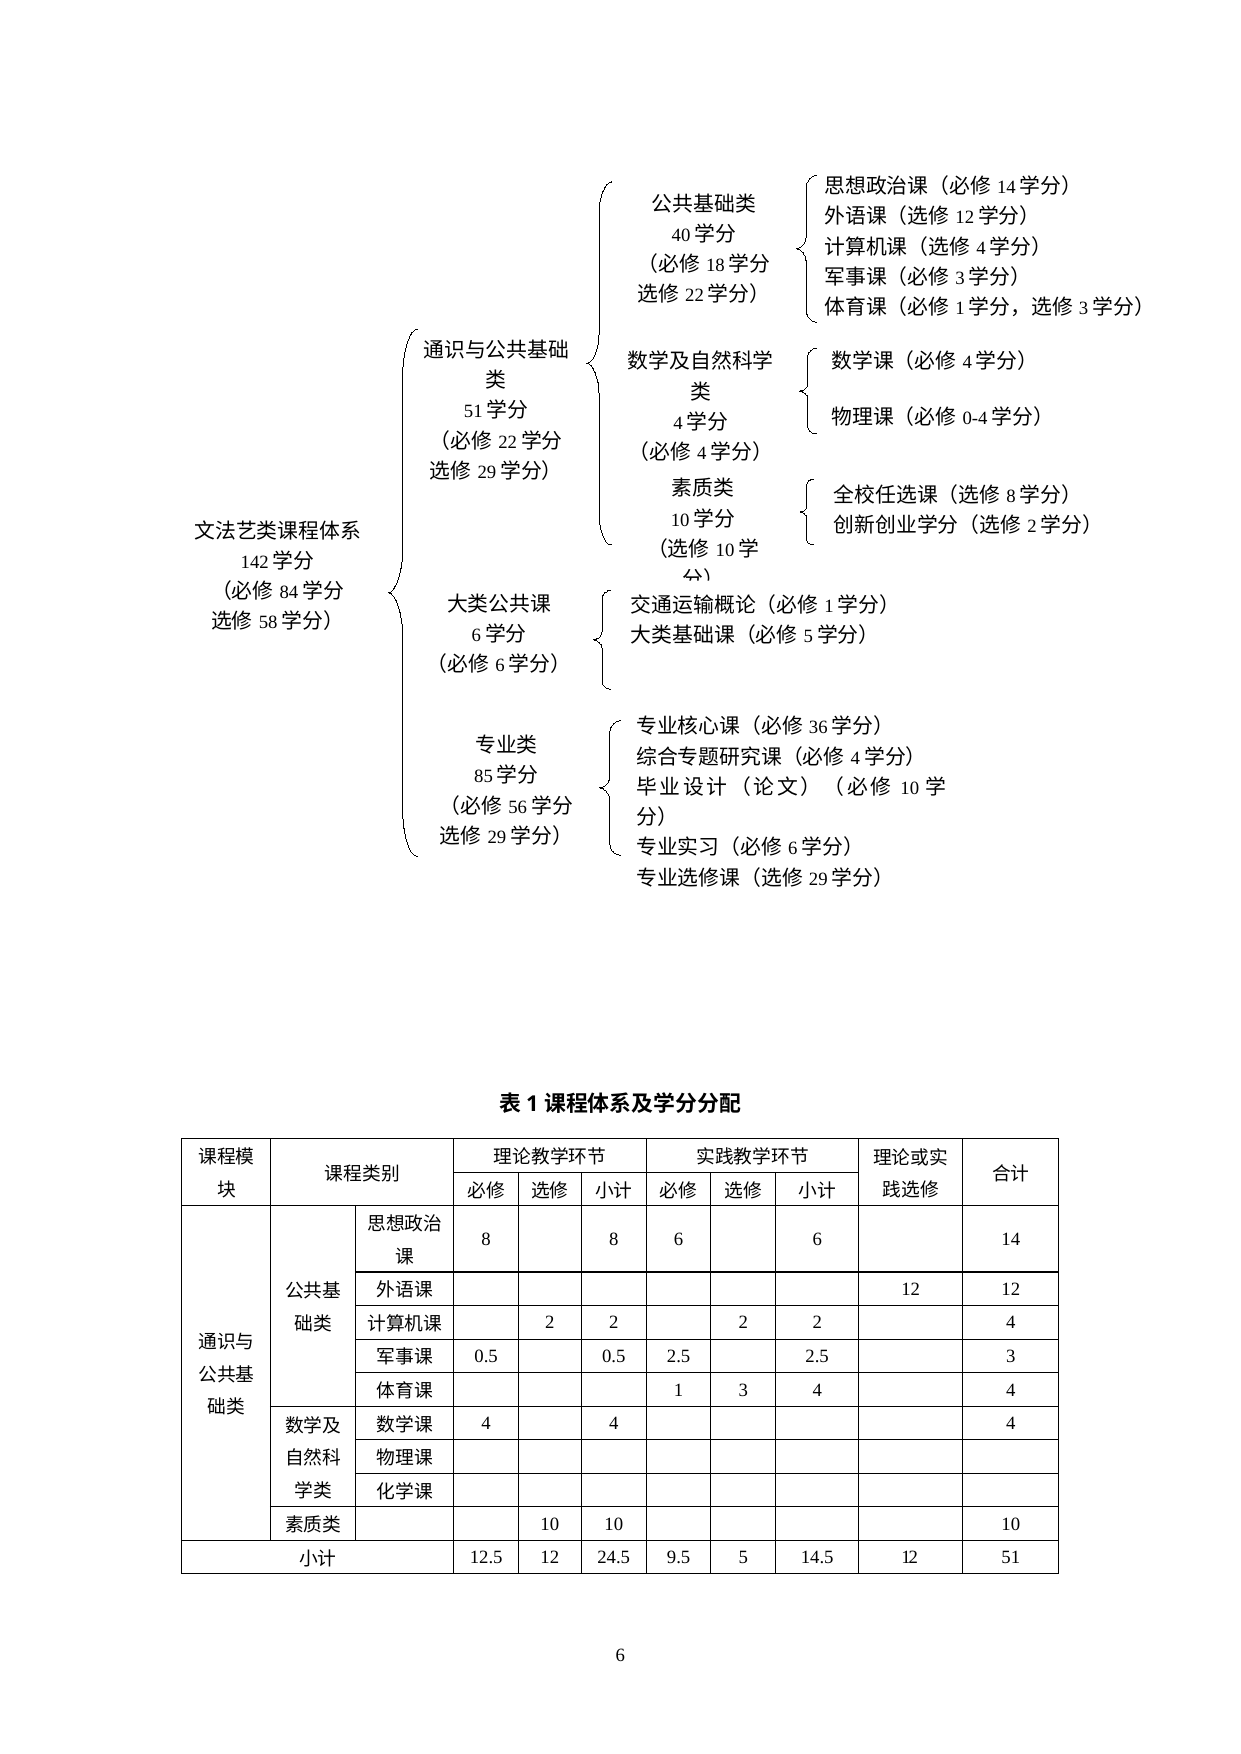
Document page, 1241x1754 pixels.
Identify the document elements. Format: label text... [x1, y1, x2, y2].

table_cell [647, 1440, 710, 1473]
table_cell 2 [519, 1306, 581, 1338]
table_cell 4 [776, 1373, 858, 1406]
table_header 合计 [963, 1139, 1058, 1205]
table_cell 军事课 [356, 1340, 453, 1372]
table_cell [711, 1507, 775, 1540]
table_cell 选修 [711, 1173, 775, 1205]
table_cell [711, 1340, 775, 1372]
table_cell 小计 [776, 1173, 858, 1205]
table_cell 12.5 [454, 1541, 518, 1573]
table_cell 24.5 [582, 1541, 646, 1573]
table_cell [859, 1306, 962, 1338]
table_cell 体育课 [356, 1373, 453, 1406]
table_cell 5 [711, 1541, 775, 1573]
table_header 理论教学环节 [454, 1139, 646, 1172]
table_cell [519, 1340, 581, 1372]
table_cell [519, 1206, 581, 1271]
table_cell [454, 1373, 518, 1406]
table_cell 3 [711, 1373, 775, 1406]
table_cell 选修 [519, 1173, 581, 1205]
table_cell [711, 1273, 775, 1305]
table_cell [963, 1440, 1058, 1473]
table_cell [582, 1474, 646, 1506]
table_cell 思想政治课 [356, 1206, 453, 1271]
table_cell 2.5 [776, 1340, 858, 1372]
table_cell 必修 [454, 1173, 518, 1205]
table_cell 12 [859, 1273, 962, 1305]
table_header 课程模块 [182, 1139, 270, 1205]
table_cell 8 [582, 1206, 646, 1271]
table_cell 14 [963, 1206, 1058, 1271]
table_cell 9.5 [647, 1541, 710, 1573]
table_cell 12 [859, 1541, 962, 1573]
table_cell [647, 1273, 710, 1305]
table_cell [647, 1507, 710, 1540]
table_cell [859, 1474, 962, 1506]
table_cell [454, 1440, 518, 1473]
table_cell 1 [647, 1373, 710, 1406]
table_cell 化学课 [356, 1474, 453, 1506]
table_cell 2 [582, 1306, 646, 1338]
table_cell 外语课 [356, 1273, 453, 1305]
table_header 实践教学环节 [647, 1139, 858, 1172]
table_cell 数学及自然科学类 [271, 1407, 355, 1506]
table_cell 计算机课 [356, 1306, 453, 1338]
table_cell [859, 1507, 962, 1540]
table_cell [519, 1407, 581, 1439]
table_cell 0.5 [454, 1340, 518, 1372]
table_cell [776, 1507, 858, 1540]
table_cell [711, 1474, 775, 1506]
table_cell 6 [647, 1206, 710, 1271]
table_cell [519, 1273, 581, 1305]
table_cell 4 [963, 1306, 1058, 1338]
table_cell [711, 1407, 775, 1439]
table_cell 4 [963, 1407, 1058, 1439]
table_cell [859, 1440, 962, 1473]
table_cell [519, 1474, 581, 1506]
table_cell [711, 1206, 775, 1271]
table_cell 6 [776, 1206, 858, 1271]
table_cell [454, 1273, 518, 1305]
table_cell 必修 [647, 1173, 710, 1205]
table_cell [776, 1407, 858, 1439]
table_cell 10 [519, 1507, 581, 1540]
table_cell 小计 [182, 1541, 453, 1573]
table_cell [647, 1306, 710, 1338]
table_cell 51 [963, 1541, 1058, 1573]
table_cell 10 [963, 1507, 1058, 1540]
table_cell [776, 1474, 858, 1506]
table_cell 8 [454, 1206, 518, 1271]
table_cell 3 [963, 1340, 1058, 1372]
table_cell [859, 1373, 962, 1406]
table_cell [582, 1273, 646, 1305]
table_cell 小计 [582, 1173, 646, 1205]
table_cell 物理课 [356, 1440, 453, 1473]
table_cell 10 [582, 1507, 646, 1540]
table_cell 0.5 [582, 1340, 646, 1372]
table_cell 14.5 [776, 1541, 858, 1573]
table_cell [647, 1474, 710, 1506]
table_cell 公共基础类 [271, 1206, 355, 1406]
table_cell [519, 1440, 581, 1473]
table_cell 2 [711, 1306, 775, 1338]
table_cell [776, 1273, 858, 1305]
table_cell [963, 1474, 1058, 1506]
table_cell [454, 1474, 518, 1506]
table_cell 4 [582, 1407, 646, 1439]
table_cell 数学课 [356, 1407, 453, 1439]
table_cell [859, 1206, 962, 1271]
table_cell [859, 1407, 962, 1439]
table_cell [776, 1440, 858, 1473]
table_cell [454, 1507, 518, 1540]
table_cell 4 [454, 1407, 518, 1439]
table_cell [454, 1306, 518, 1338]
table_cell 素质类 [271, 1507, 355, 1540]
table_cell [519, 1373, 581, 1406]
table_cell 2.5 [647, 1340, 710, 1372]
table_cell 通识与公共基础类 [182, 1206, 270, 1540]
table_cell 2 [776, 1306, 858, 1338]
table_cell 12 [519, 1541, 581, 1573]
table_header 理论或实践选修 [859, 1139, 962, 1205]
table_cell [582, 1440, 646, 1473]
table_header 课程类别 [271, 1139, 453, 1205]
table_cell [859, 1340, 962, 1372]
table_cell [356, 1507, 453, 1540]
text 表1 课程体系及学分分配 [148, 1085, 1092, 1118]
table_cell [582, 1373, 646, 1406]
table_cell [647, 1407, 710, 1439]
table_cell 4 [963, 1373, 1058, 1406]
table_cell 12 [963, 1273, 1058, 1305]
table_cell [711, 1440, 775, 1473]
